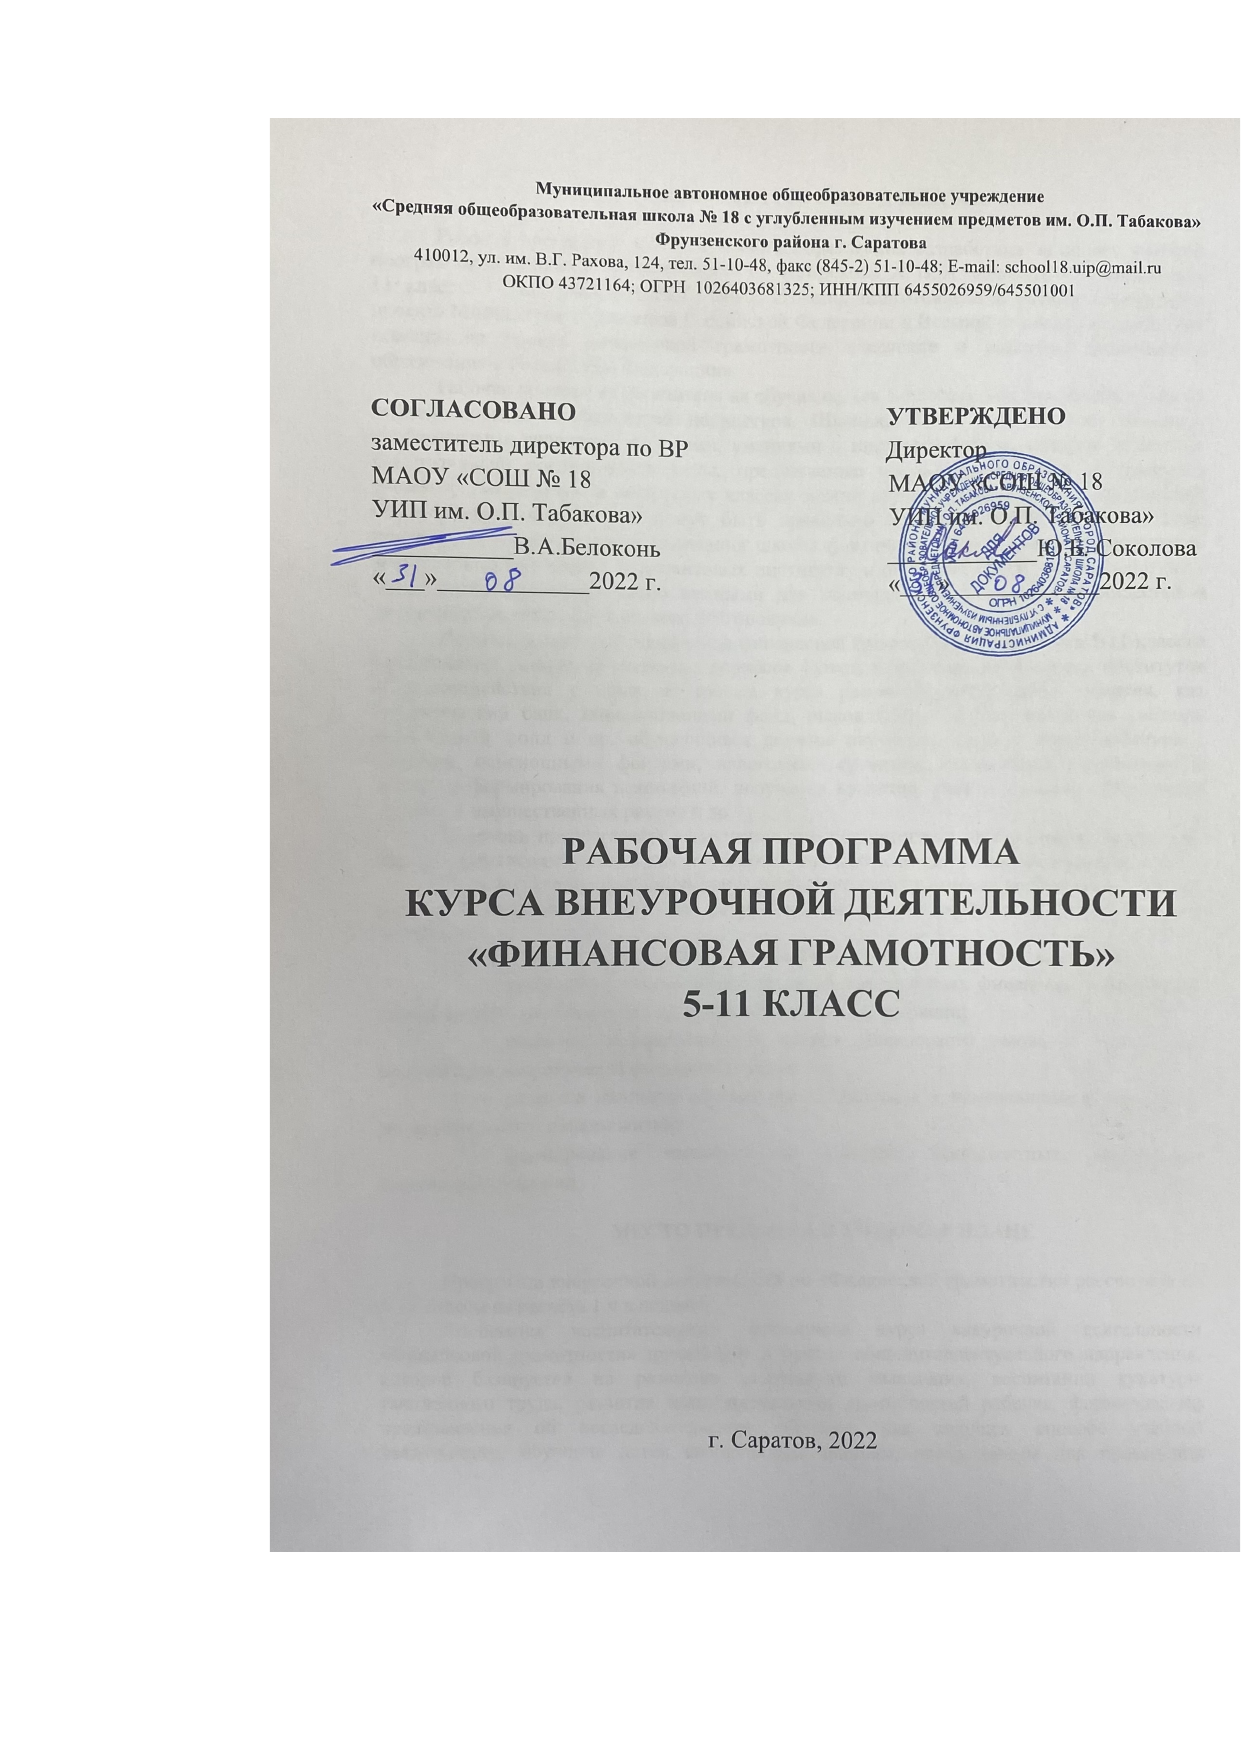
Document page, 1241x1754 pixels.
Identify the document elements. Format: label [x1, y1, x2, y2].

picture [269, 118, 1241, 1552]
